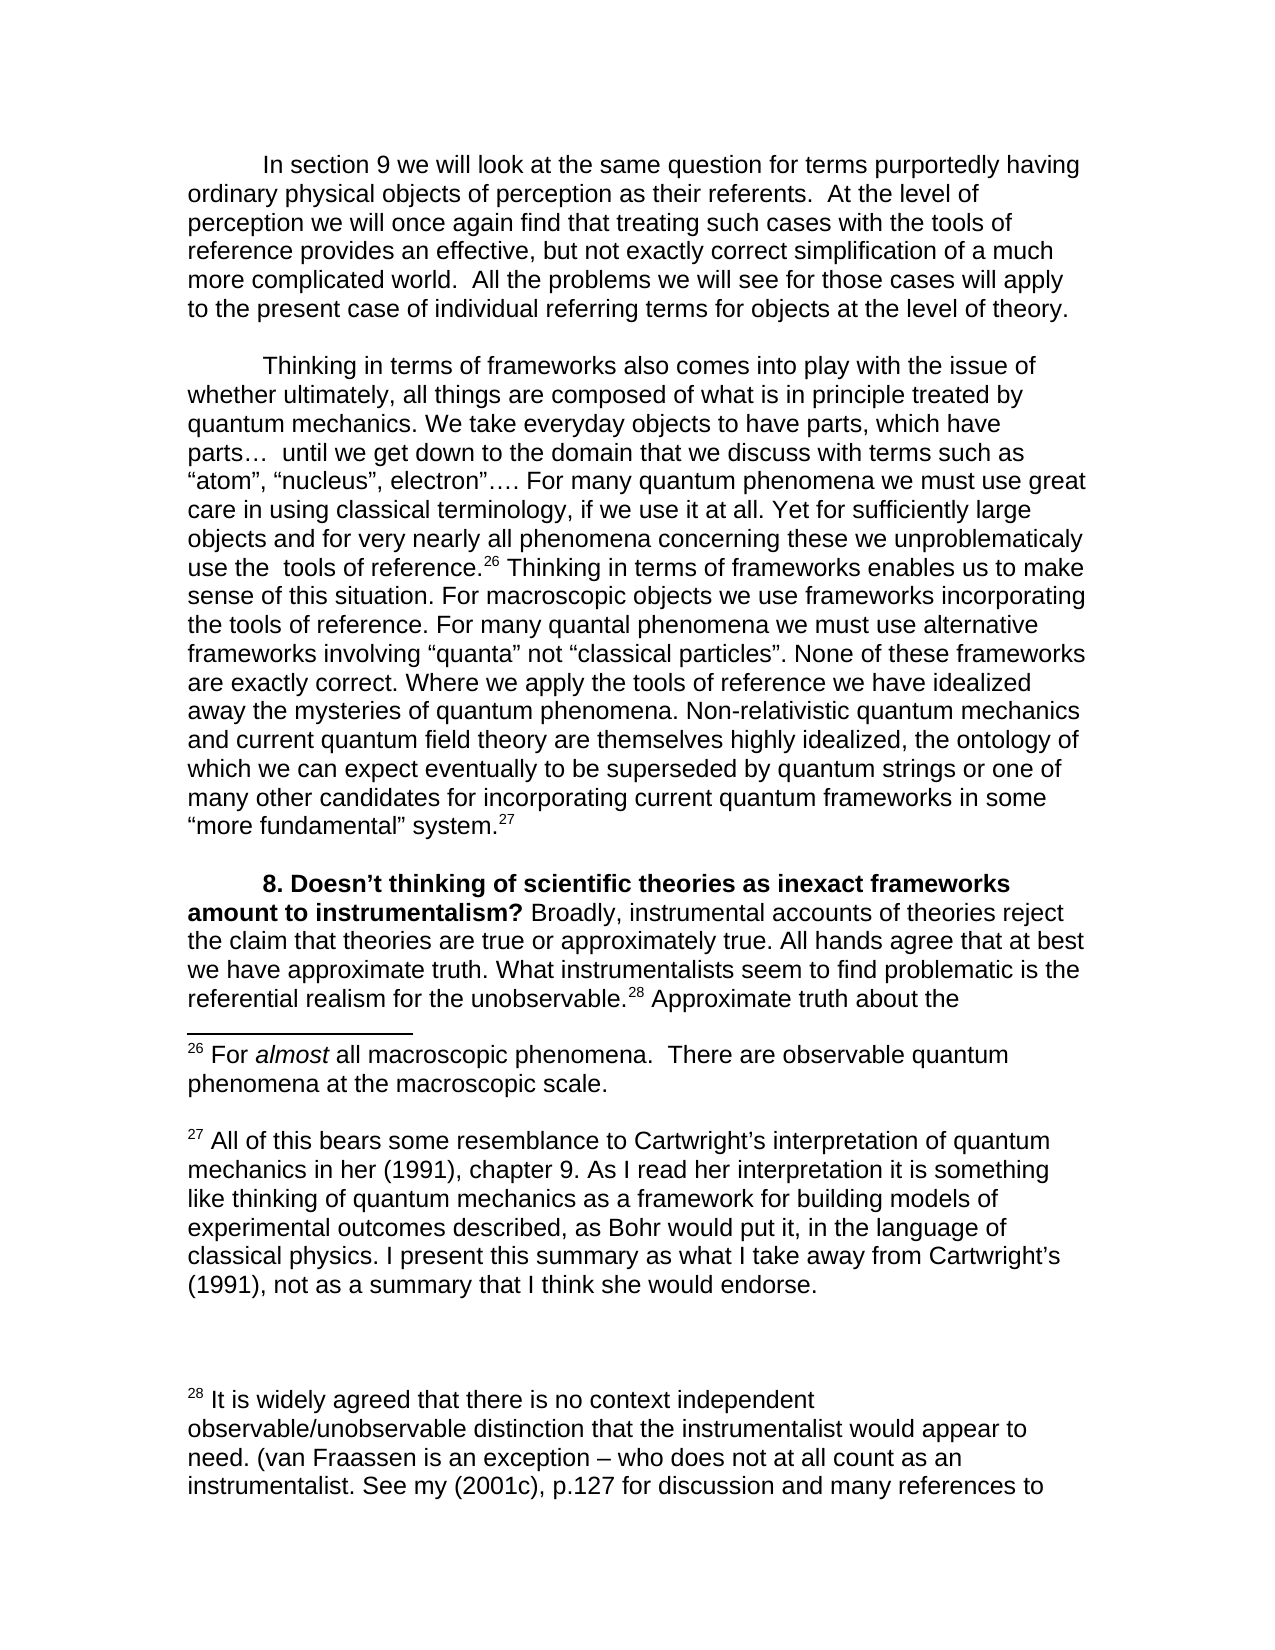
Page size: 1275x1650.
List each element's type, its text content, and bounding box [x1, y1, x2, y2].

text 8. Doesn’t thinking of scientific theories as inexact frameworks amount to instrumentalism? Broadly, instrumental accounts of theories reject the claim that theories are true or approximately true. All hands agree that at best we have approximate truth. What instrumentalists seem to find problematic is the referential realism for the unobservable. Approximate truth about the unobservable is rejected because the unobservable ontology is rejected. What instrumentalists offer instead is that the results of science are to be understood as tools for making predictions, facilitating manipulations, and the like for the observable. Since I have rejected referential realism for the unobservable, it would seem that I must be committed to instrumentalism. [187, 869, 1087, 1012]
text Thinking in terms of frameworks also comes into play with the issue of whether ultimately, all things are composed of what is in principle treated by quantum mechanics. We take everyday objects to have parts, which have parts… until we get down to the domain that we discuss with terms such as “atom”, “nucleus”, electron”…. For many quantum phenomena we must use great care in using classical terminology, if we use it at all. Yet for sufficiently large objects and for very nearly all phenomena concerning these we unproblematicaly use the tools of reference. Thinking in terms of frameworks enables us to make sense of this situation. For macroscopic objects we use frameworks incorporating the tools of reference. For many quantal phenomena we must use alternative frameworks involving “quanta” not “classical particles”. None of these frameworks are exactly correct. Where we apply the tools of reference we have idealized away the mysteries of quantum phenomena. Non-relativistic quantum mechanics and current quantum field theory are themselves highly idealized, the ontology of which we can expect eventually to be superseded by quantum strings or one of many other candidates for incorporating current quantum frameworks in some “more fundamental” system. [187, 351, 1087, 869]
text In section 9 we will look at the same question for terms purportedly having ordinary physical objects of perception as their referents. At the level of perception we will once again find that treating such cases with the tools of reference provides an effective, but not exactly correct simplification of a much more complicated world. All the problems we will see for those cases will apply to the present case of individual referring terms for objects at the level of theory. [187, 150, 1087, 322]
